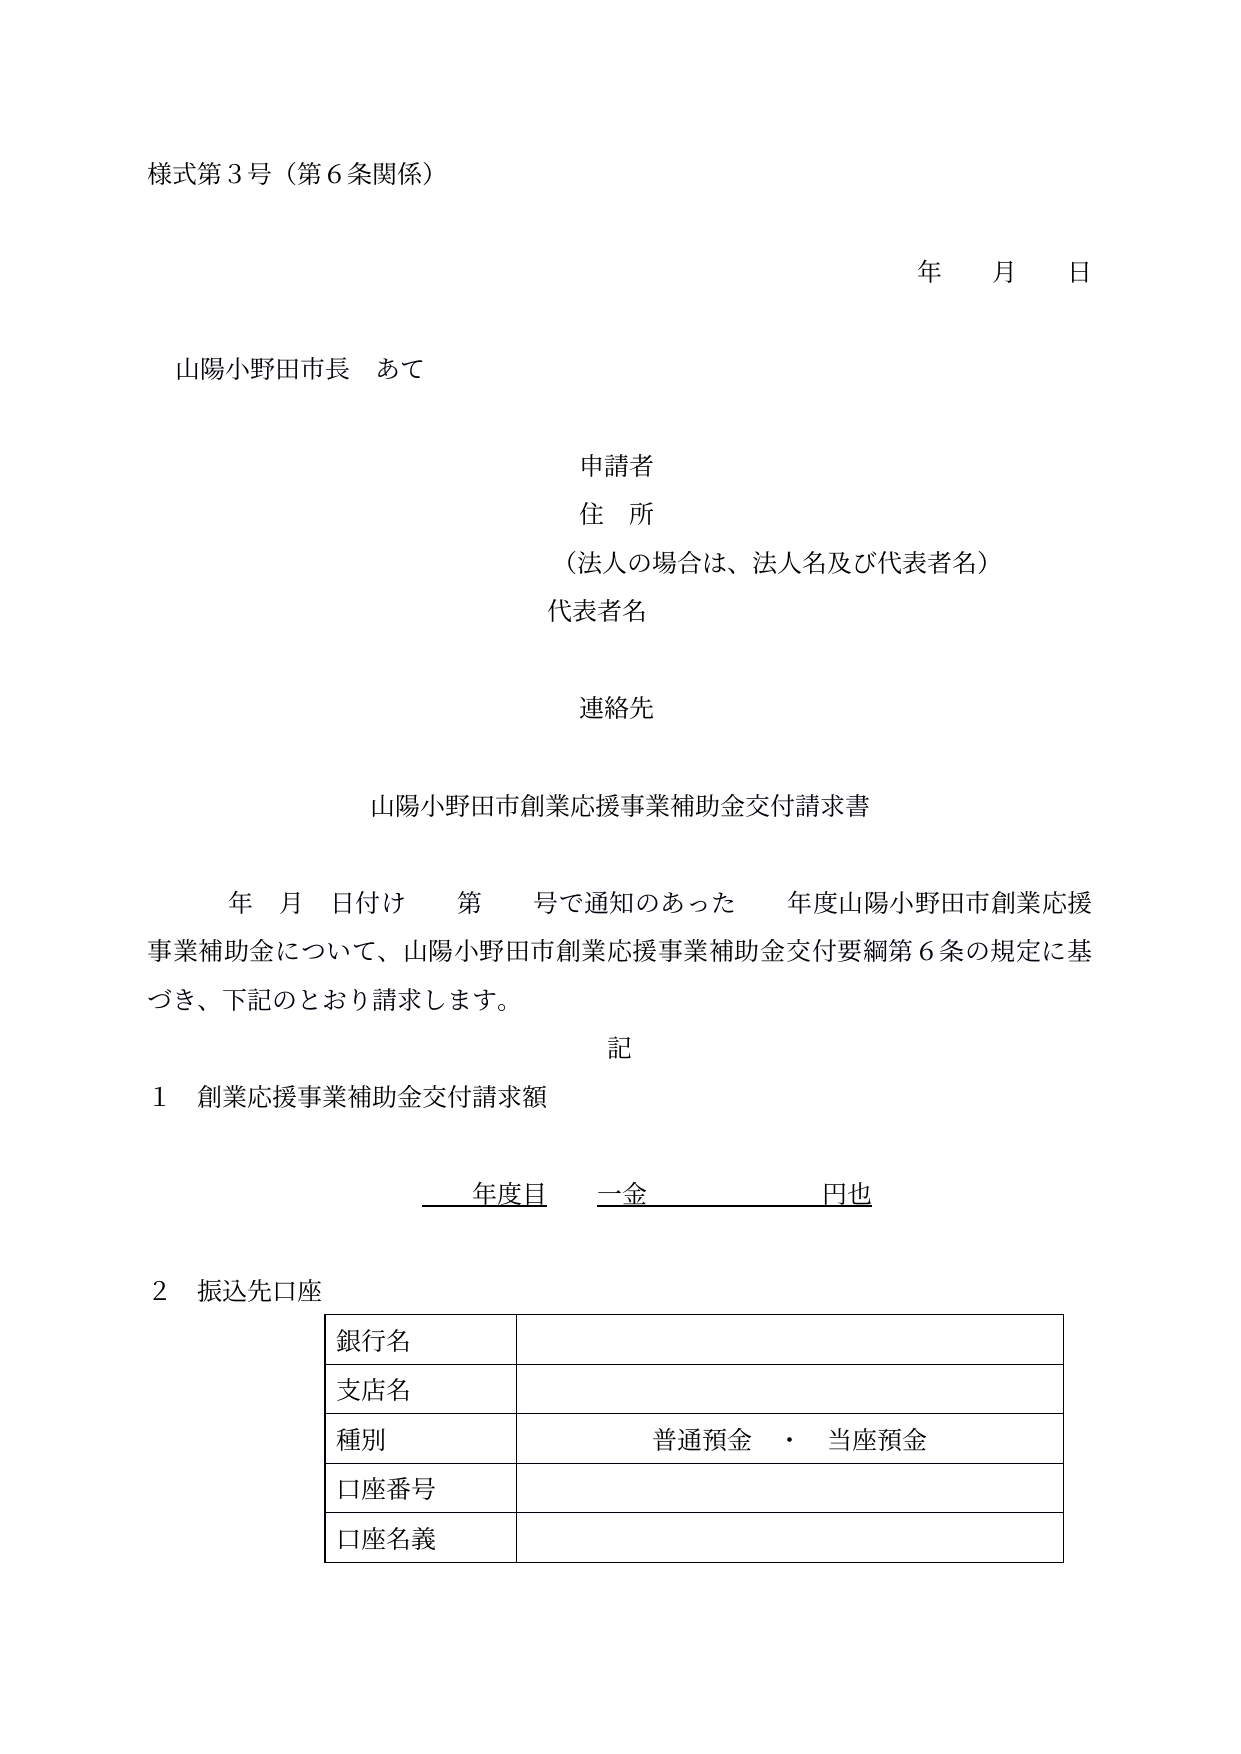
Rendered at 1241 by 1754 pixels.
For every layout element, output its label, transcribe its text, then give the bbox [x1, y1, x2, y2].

text ２ 振込先口座 [148, 1265, 1092, 1314]
subtitle 記 [148, 1023, 1092, 1071]
table_cell [517, 1365, 1063, 1413]
table_header 銀行名 [326, 1315, 516, 1363]
text 申請者 [148, 440, 1092, 489]
table_cell 普通預金 ・ 当座預金 [517, 1414, 1063, 1463]
table_cell 支店名 [326, 1365, 516, 1413]
text 年 月 日付け 第 号で通知のあった 年度山陽小野田市創業応援事業補助金について、山陽小野田市創業応援事業補助金交付要綱第６条の規定に基づき、下記のとおり請求します。 [148, 877, 1092, 1023]
table_cell [517, 1513, 1063, 1562]
text １ 創業応援事業補助金交付請求額 [148, 1071, 1092, 1120]
table_header [517, 1315, 1063, 1363]
table_cell 種別 [326, 1414, 516, 1463]
text 年度目 一金 円也 [148, 1168, 1092, 1217]
text 山陽小野田市創業応援事業補助金交付請求書 [148, 780, 1092, 828]
text （法人の場合は、法人名及び代表者名） [526, 537, 1092, 586]
text 様式第３号（第６条関係） [148, 149, 1092, 197]
text 住 所 [148, 489, 1092, 537]
text 代表者名 [148, 586, 1092, 634]
table_cell 口座番号 [326, 1464, 516, 1512]
text 山陽小野田市長 あて [148, 343, 1092, 392]
text 連絡先 [148, 683, 1092, 731]
text 年 月 日 [148, 246, 1092, 294]
table_cell 口座名義 [326, 1513, 516, 1562]
table_cell [517, 1464, 1063, 1512]
